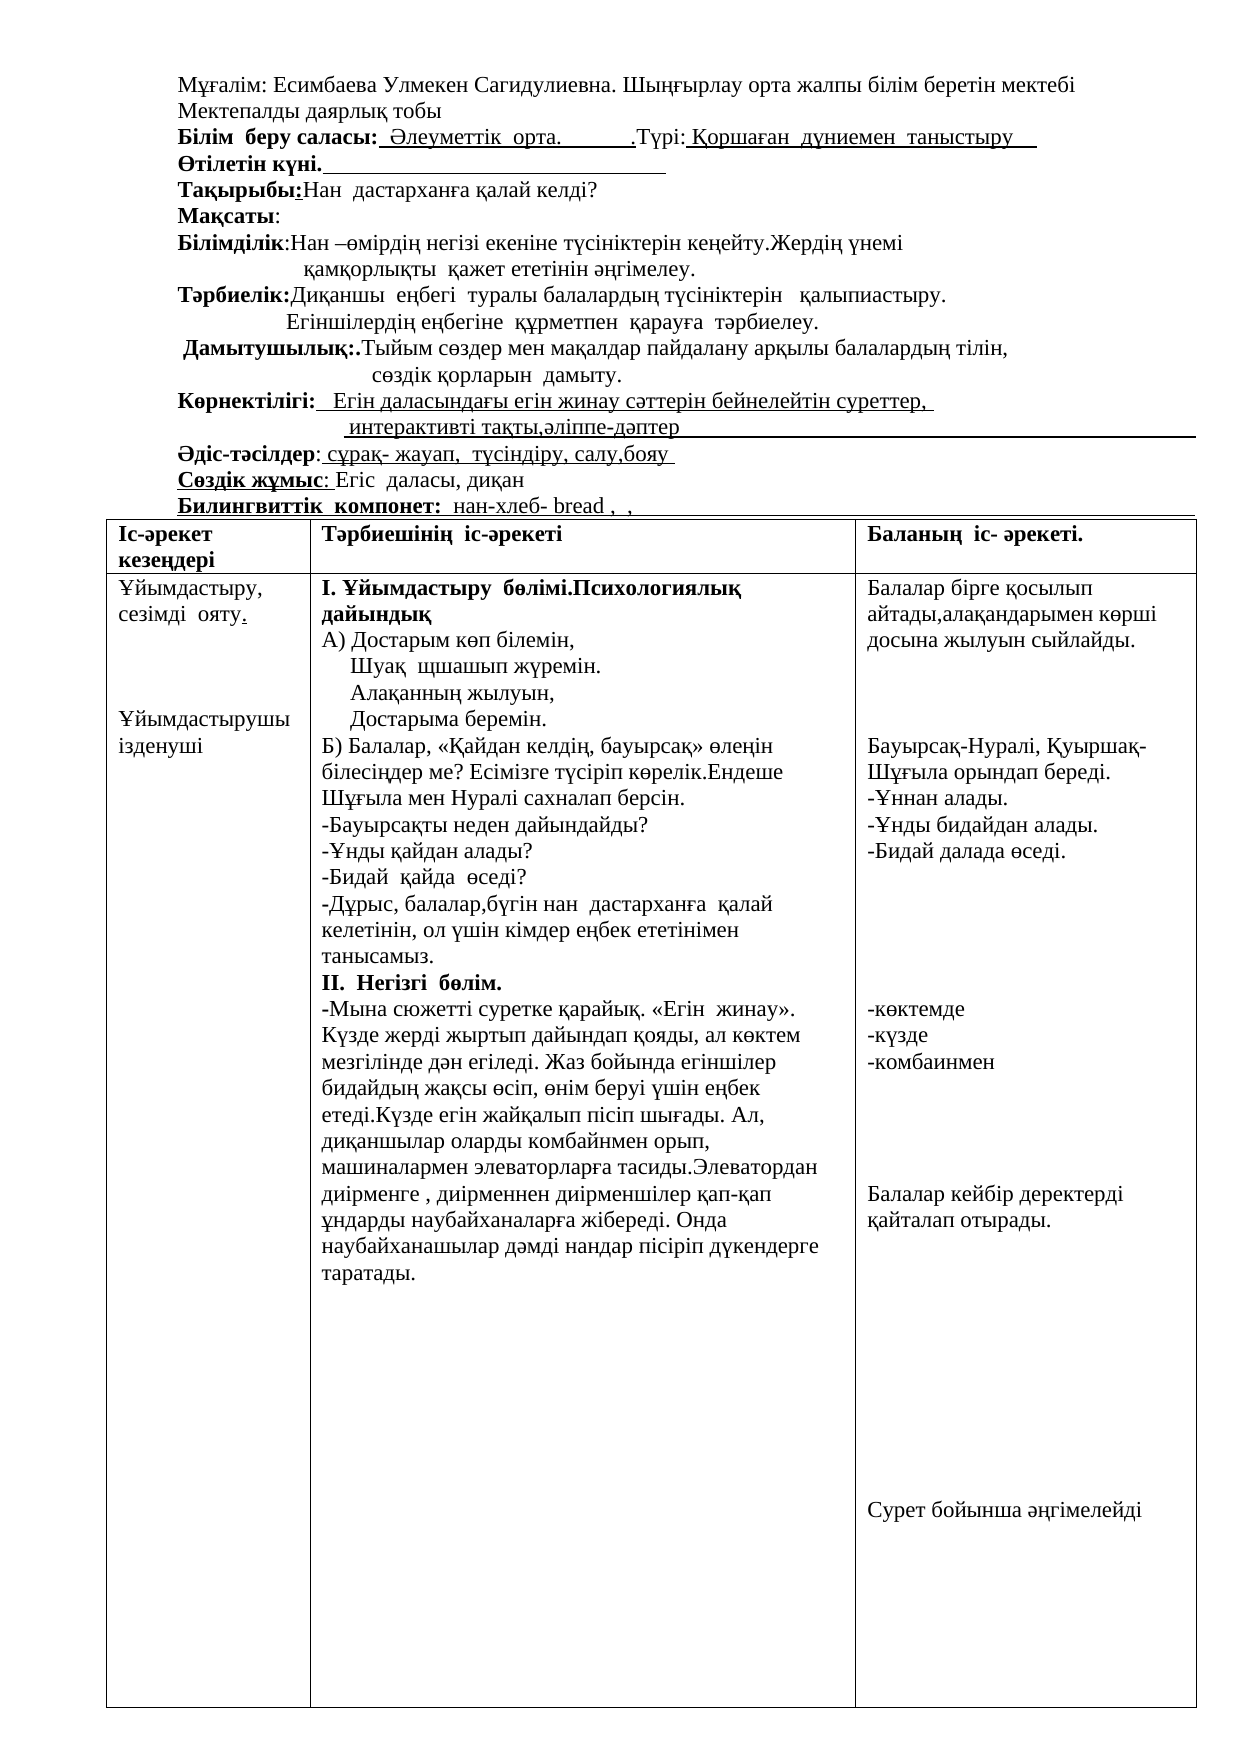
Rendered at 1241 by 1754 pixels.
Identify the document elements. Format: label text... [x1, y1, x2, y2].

text Білім беру саласы: Әлеуметтік орта. .Түрі: Қоршаған дүниемен таныстыру [177, 123, 1196, 150]
text Егіншілердің еңбегіне құрметпен қарауға тәрбиелеу. [118, 308, 1196, 334]
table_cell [856, 574, 1196, 1707]
text Тақырыбы:Нан дастарханға қалай келді? [118, 176, 1196, 202]
text Өтілетін күні. [177, 150, 1196, 176]
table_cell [107, 574, 310, 1707]
text сөздік қорларын дамыту. [177, 361, 1196, 387]
text Дамытушылық:.Тыйым сөздер мен мақалдар пайдалану арқылы балалардың тілін, [177, 334, 1196, 361]
text Әдіс-тәсілдер: сұрақ- жауап, түсіндіру, салу,бояу [118, 440, 1196, 466]
text Тәрбиелік:Диқаншы еңбегі туралы балалардың түсініктерін қалыпиастыру. [118, 282, 1196, 308]
text Мектепалды даярлық тобы [177, 97, 1196, 123]
text қамқорлықты қажет ететінін әңгімелеу. [118, 255, 1196, 282]
text интерактивті тақты,әліппе-дәптер [177, 413, 1196, 440]
text Билингвиттік компонет: нан-хлеб- bread , , [118, 492, 1196, 519]
text Көрнектілігі: Егін даласындағы егін жинау сәттерін бейнелейтін суреттер, [177, 387, 1196, 413]
text Сөздік жұмыс: Егіс даласы, диқан [118, 466, 1196, 492]
table_header Баланың іс- әрекеті. [856, 520, 1196, 572]
table_header Іс-әрекет кезеңдері [107, 520, 310, 572]
text Мұғалім: Есимбаева Улмекен Сагидулиевна. Шыңғырлау орта жалпы білім беретін мектебі [177, 71, 1196, 97]
table_header Тәрбиешінің іс-әрекеті [311, 520, 855, 572]
text Мақсаты: [118, 202, 1196, 229]
text Білімділік:Нан –өмірдің негізі екеніне түсініктерін кеңейту.Жердің үнемі [118, 229, 1196, 255]
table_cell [311, 574, 855, 1707]
